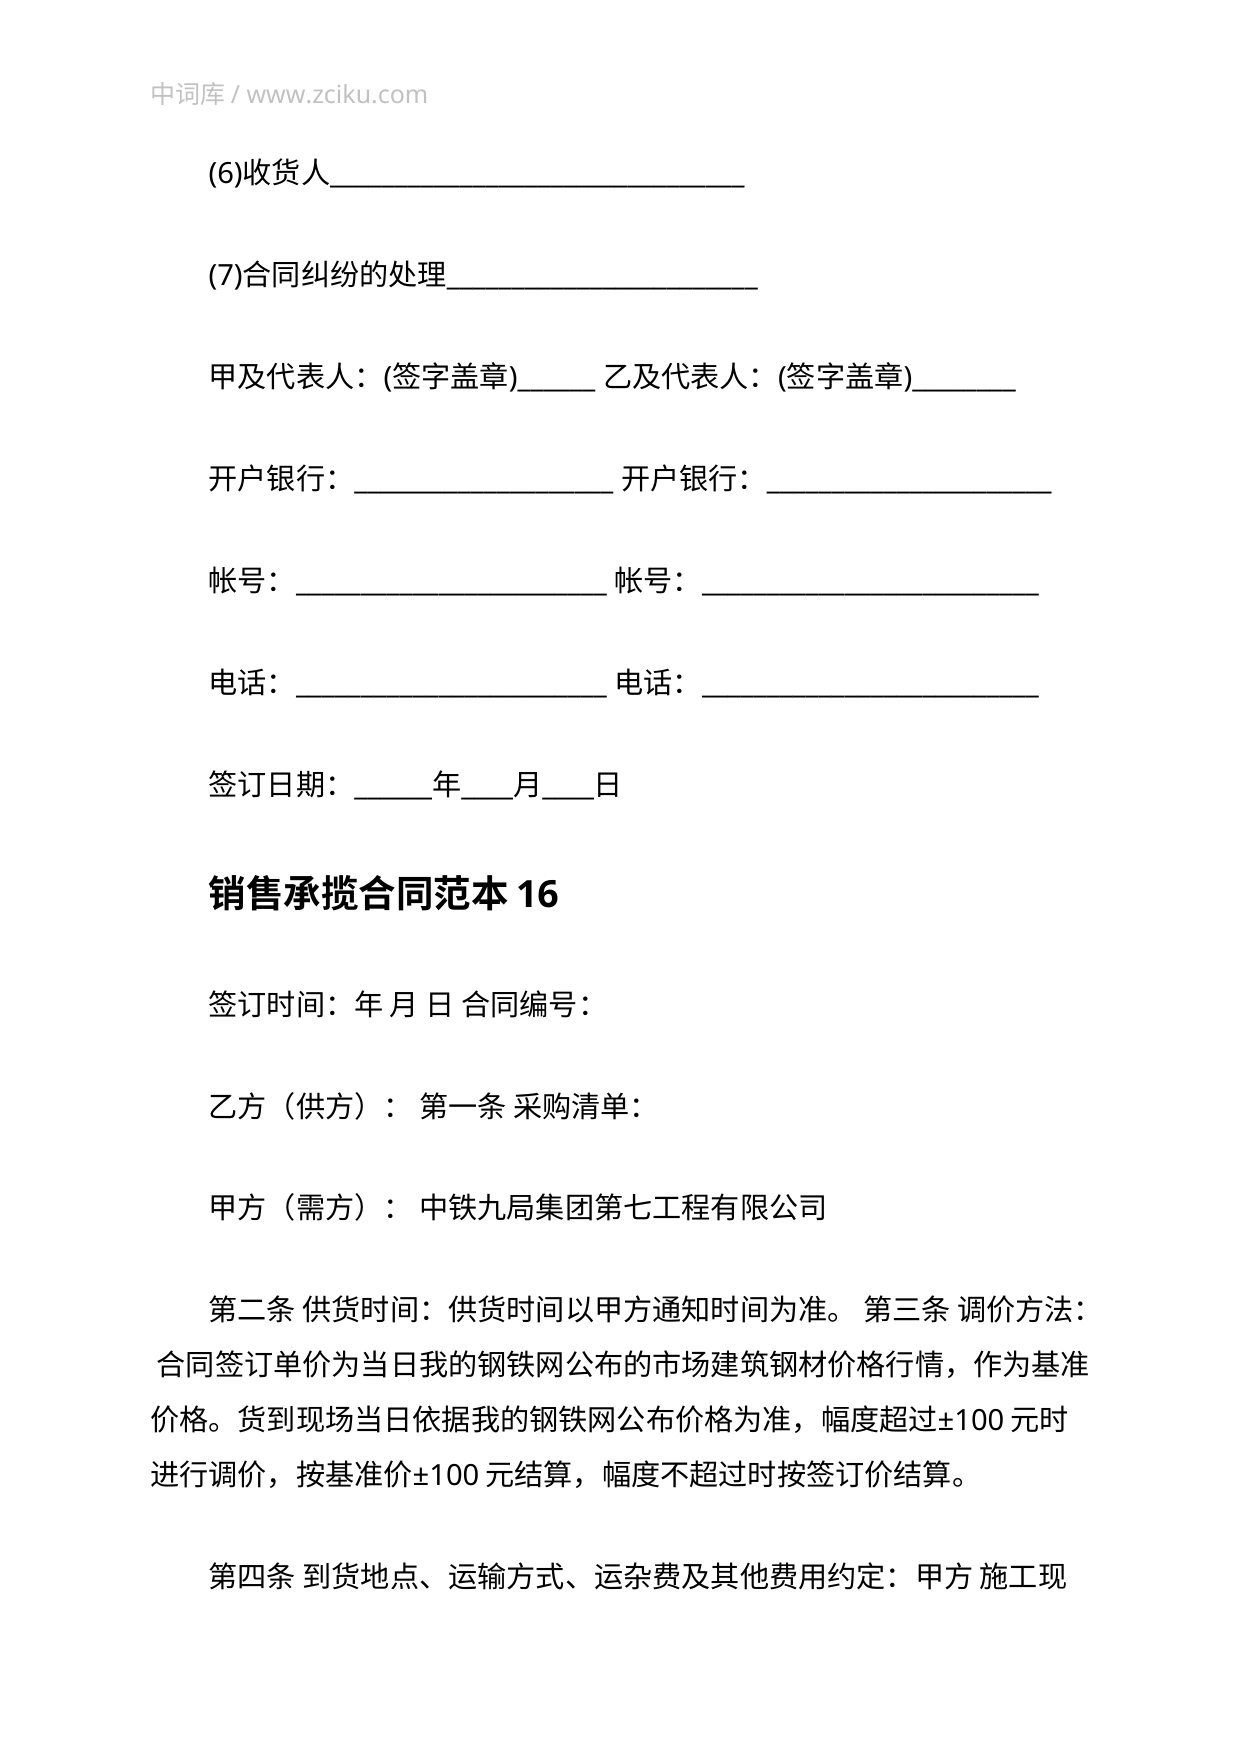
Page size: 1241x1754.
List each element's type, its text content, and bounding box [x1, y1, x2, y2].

text (7)合同纠纷的处理________________________ [150, 252, 1090, 294]
text (6)收货人________________________________ [150, 150, 1090, 192]
text 电话：________________________ 电话：__________________________ [150, 660, 1090, 702]
text 开户银行：____________________ 开户银行：______________________ [150, 456, 1090, 498]
text 签订时间：年 月 日 合同编号： [150, 981, 1090, 1024]
text 甲及代表人：(签字盖章)______ 乙及代表人：(签字盖章)________ [150, 354, 1090, 396]
text 乙方（供方）： 第一条 采购清单： [150, 1083, 1090, 1126]
text 第二条 供货时间：供货时间以甲方通知时间为准。 第三条 调价方法： 合同签订单价为当日我的钢铁网公布的市场建筑钢材价格行情，作为基准价格。货到现场当日依据我的钢铁网公布价格为准，幅度超过±100元时进行调价，按基准价±100元结算，幅度不超过时按签订价结算。 [150, 1287, 1090, 1494]
text 销售承揽合同范本16 [150, 864, 1090, 918]
text 帐号：________________________ 帐号：__________________________ [150, 558, 1090, 600]
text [150, 1553, 1090, 1596]
text 甲方（需方）： 中铁九局集团第七工程有限公司 [150, 1185, 1090, 1227]
text 签订日期：______年____月____日 [150, 762, 1090, 804]
